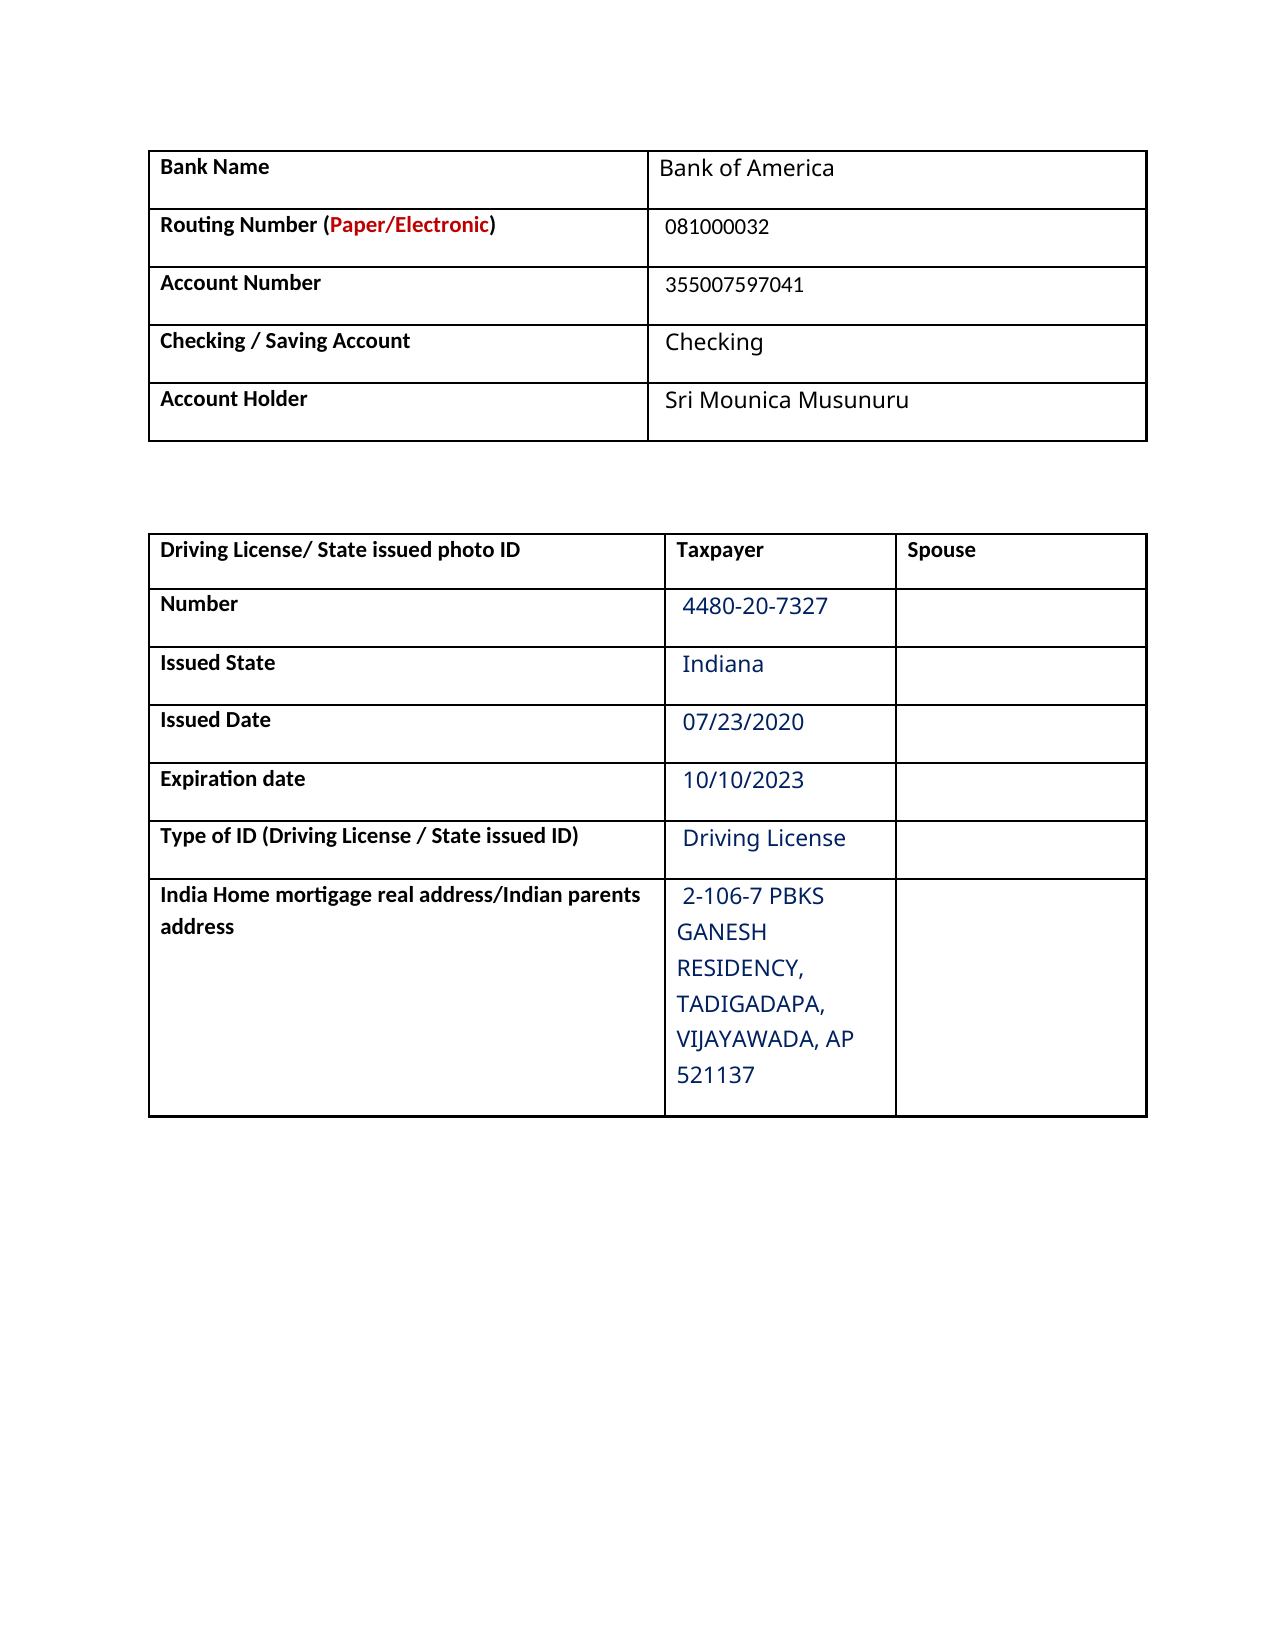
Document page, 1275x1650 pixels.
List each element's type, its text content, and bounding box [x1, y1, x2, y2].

table_cell Indiana [666, 648, 895, 703]
table_cell India Home mortigage real address/Indian parents address [150, 880, 664, 1115]
table_cell Checking [649, 326, 1145, 382]
table_header Bank Name [150, 152, 647, 208]
table_cell Issued Date [150, 706, 664, 762]
table_cell [897, 648, 1145, 703]
table_header Taxpayer [666, 535, 895, 587]
table_cell [897, 764, 1145, 819]
table_header Spouse [897, 535, 1145, 587]
table_cell 10/10/2023 [666, 764, 895, 819]
table_header Bank of America [649, 152, 1145, 208]
table_cell [897, 706, 1145, 762]
table_cell Number [150, 590, 664, 646]
table_cell Type of ID (Driving License / State issued ID) [150, 822, 664, 878]
table_cell Driving License [666, 822, 895, 878]
table_cell 2-106-7 PBKS GANESH RESIDENCY, TADIGADAPA, VIJAYAWADA, AP 521137 [666, 880, 895, 1115]
table_cell [897, 822, 1145, 878]
table_cell 355007597041 [649, 268, 1145, 324]
table_cell Account Holder [150, 384, 647, 440]
table_cell Routing Number (Paper/Electronic) [150, 210, 647, 266]
table_cell 081000032 [649, 210, 1145, 266]
table_cell Sri Mounica Musunuru [649, 384, 1145, 440]
table_cell Expiration date [150, 764, 664, 819]
table_header Driving License/ State issued photo ID [150, 535, 664, 587]
table_cell Checking / Saving Account [150, 326, 647, 382]
table_cell 07/23/2020 [666, 706, 895, 762]
table_cell [897, 880, 1145, 1115]
table_cell Account Number [150, 268, 647, 324]
table_cell [897, 590, 1145, 646]
table_cell 4480-20-7327 [666, 590, 895, 646]
table_cell Issued State [150, 648, 664, 703]
